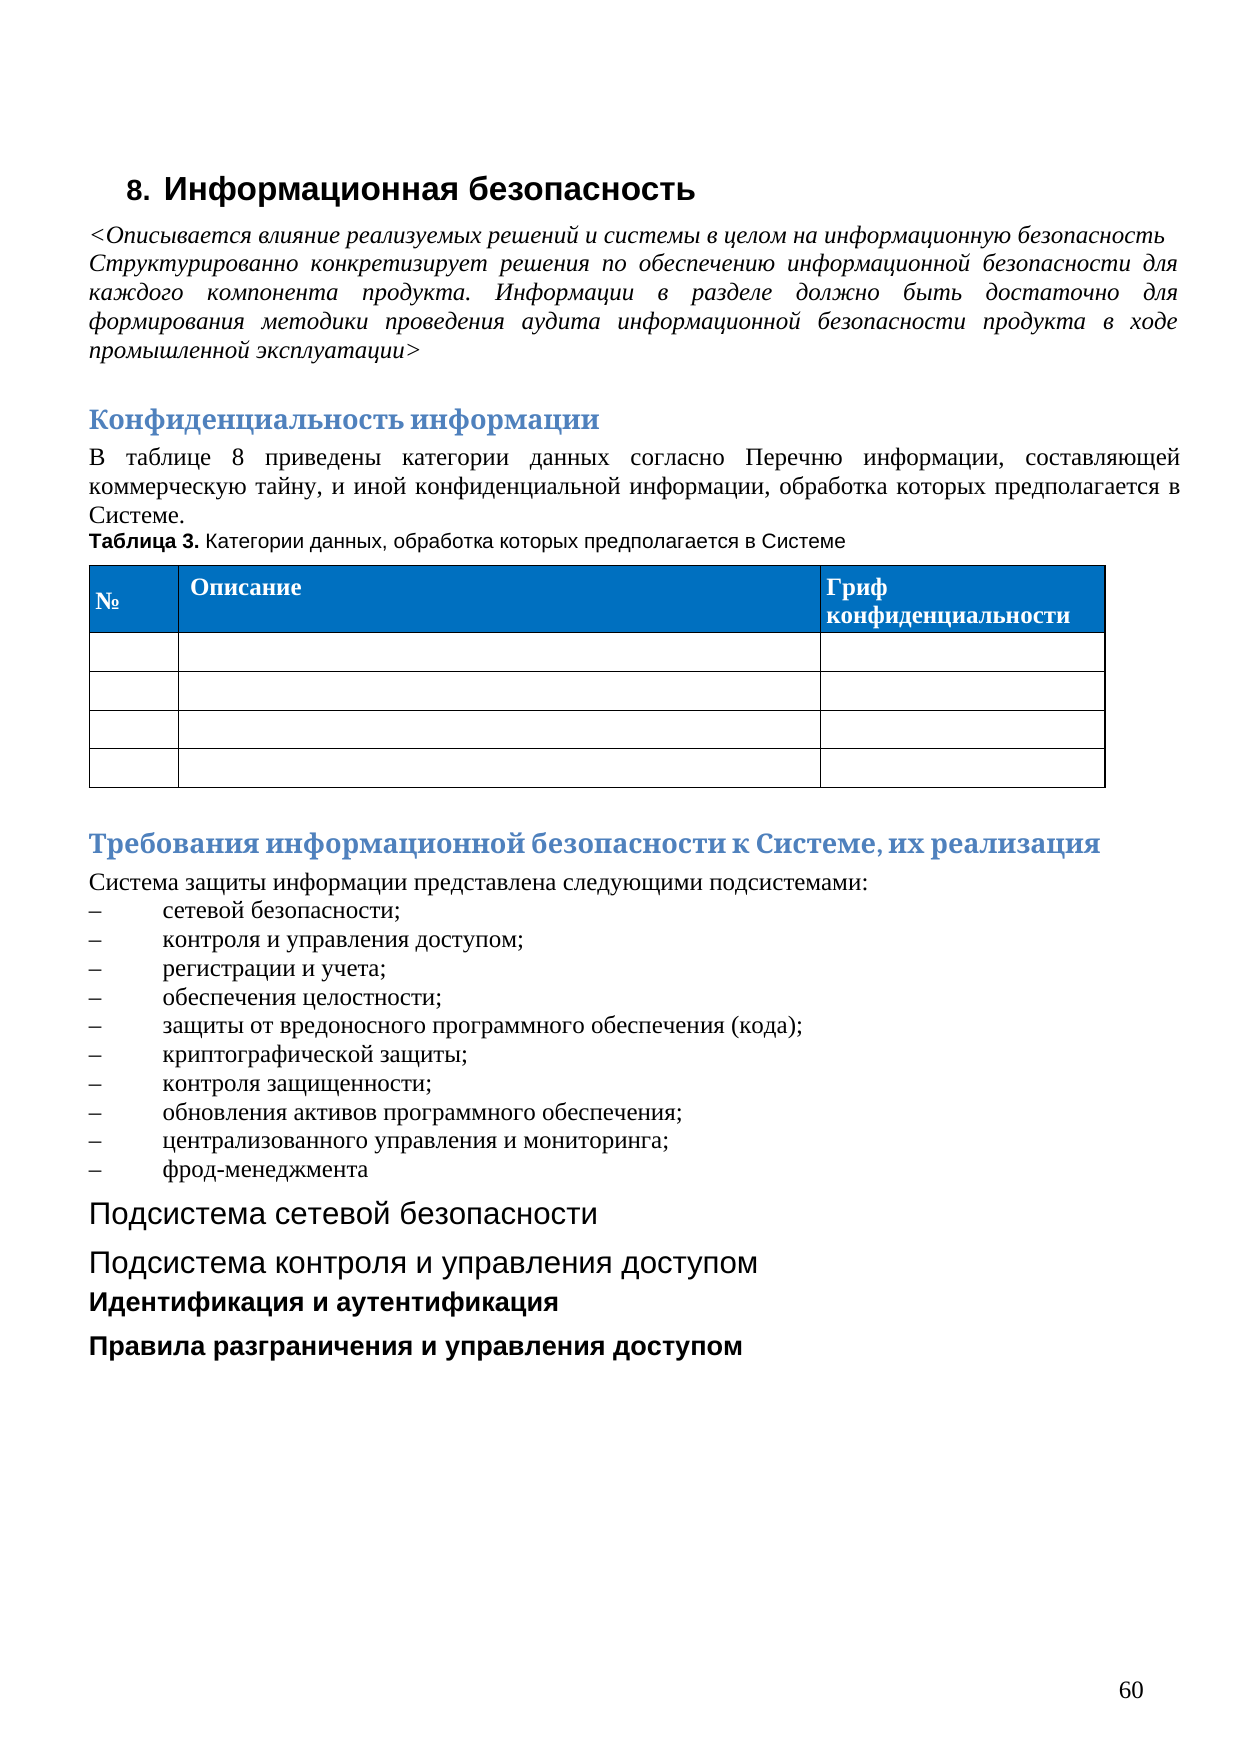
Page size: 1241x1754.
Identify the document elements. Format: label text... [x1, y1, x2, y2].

table_cell [821, 711, 1104, 748]
text – защиты от вредоносного программного обеспечения (кода); [89, 1010, 1181, 1039]
subtitle Правила разграничения и управления доступом [89, 1330, 1181, 1361]
table_cell [90, 672, 178, 709]
subtitle Информационная безопасность [126, 169, 1181, 207]
text – фрод-менеджмента [89, 1154, 1181, 1183]
text Система защиты информации представлена следующими подсистемами: [89, 867, 1181, 895]
table_cell [90, 749, 178, 787]
text – обеспечения целостности; [89, 982, 1181, 1010]
text – контроля защищенности; [89, 1068, 1181, 1097]
text В таблице 8 приведены категории данных согласно Перечню информации, составляющей коммерческую тайну, и иной конфиденциальной информации, обработка которых предполагается в Системе. [89, 442, 1181, 528]
table_cell [90, 633, 178, 671]
subtitle Идентификация и аутентификация [89, 1286, 1181, 1317]
text – централизованного управления и мониторинга; [89, 1125, 1181, 1154]
table_header Описание [179, 566, 820, 632]
table_cell [179, 749, 820, 787]
text – контроля и управления доступом; [89, 924, 1181, 953]
subtitle Требования информационной безопасности к Системе, их реализация [89, 829, 1181, 860]
table_cell [179, 672, 820, 709]
text – регистрации и учета; [89, 953, 1181, 982]
table_cell [179, 633, 820, 671]
text <Описывается влияние реализуемых решений и системы в целом на информационную безопасность [89, 220, 1181, 248]
text – обновления активов программного обеспечения; [89, 1097, 1181, 1125]
text – криптографической защиты; [89, 1039, 1181, 1068]
table_header Гриф конфиденциальности [821, 566, 1104, 632]
table_cell [179, 711, 820, 748]
subtitle Конфиденциальность информации [89, 405, 1181, 436]
text – сетевой безопасности; [89, 895, 1181, 924]
table_cell [90, 711, 178, 748]
subtitle Подсистема сетевой безопасности [89, 1195, 1181, 1231]
table_cell [821, 672, 1104, 709]
table_cell [821, 749, 1104, 787]
table_cell [821, 633, 1104, 671]
text Структурированно конкретизирует решения по обеспечению информационной безопасности для каждого компонента продукта. Информации в разделе должно быть достаточно для формирования методики проведения аудита информационной безопасности продукта в ходе промышленной эксплуатации> [89, 248, 1181, 363]
subtitle Подсистема контроля и управления доступом [89, 1244, 1181, 1280]
table_header № [90, 566, 178, 632]
